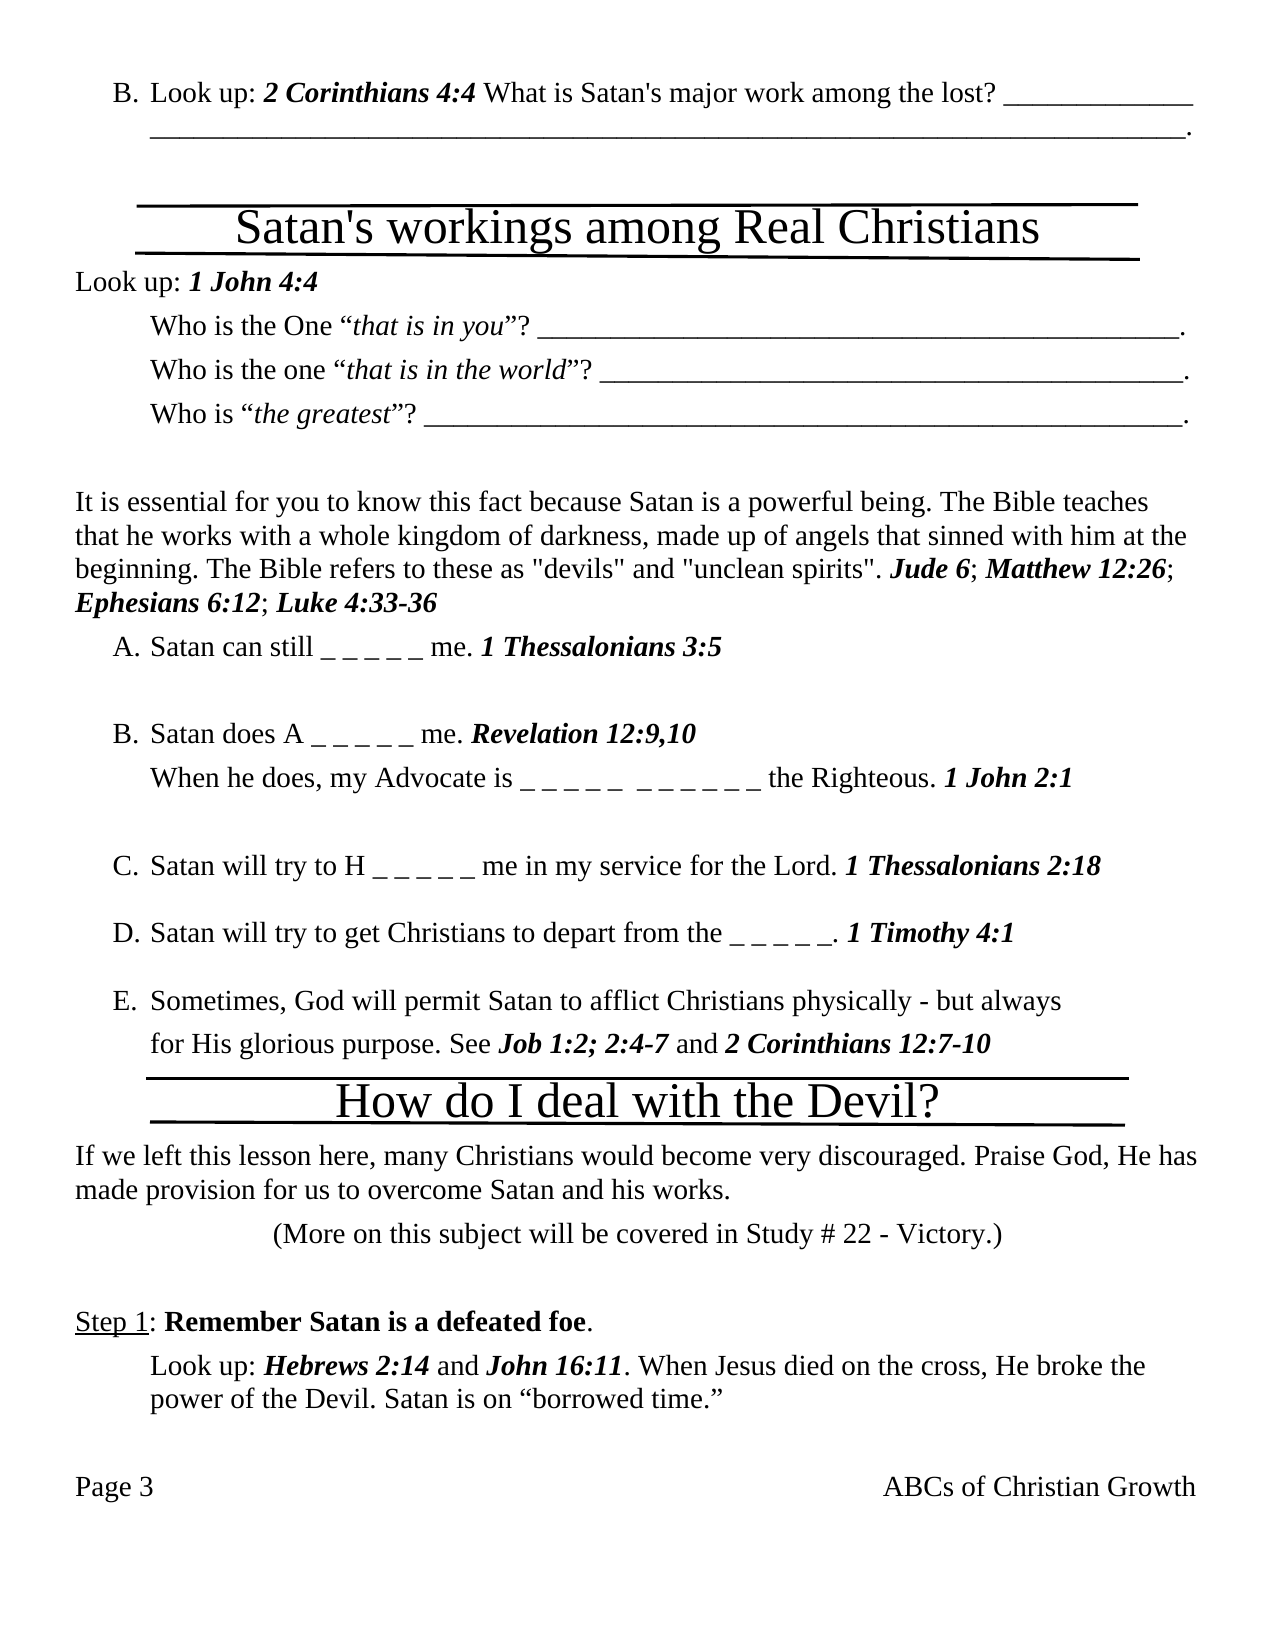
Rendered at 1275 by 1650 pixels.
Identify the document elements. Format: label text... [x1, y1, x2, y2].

text Who is the One “that is in you”? ____________________________________________. [150, 308, 1200, 342]
list Sometimes, God will permit Satan to afflict Christians physically - but always [112, 983, 1200, 1016]
list Satan does A _ _ _ _ _ me. Revelation 12:9,10 [112, 717, 1200, 750]
text Page 3 ABCs of Christian Growth [75, 1469, 1200, 1503]
text When he does, my Advocate is _ _ _ _ _ _ _ _ _ _ _ the Righteous. 1 John 2:1 [150, 761, 1200, 794]
text Look up: 1 John 4:4 [75, 264, 1200, 298]
list Look up: 2 Corinthians 4:4 What is Satan's major work among the lost? _____________ [112, 75, 1200, 108]
text Step 1: Remember Satan is a defeated foe. [75, 1304, 1200, 1337]
text Satan's workings among Real Christians [75, 196, 1200, 254]
text Who is the one “that is in the world”? ________________________________________. [150, 352, 1200, 386]
list Satan will try to get Christians to depart from the _ _ _ _ _. 1 Timothy 4:1 [112, 916, 1200, 949]
text Who is “the greatest”? ____________________________________________________. [150, 396, 1200, 430]
text Look up: Hebrews 2:14 and John 16:11. When Jesus died on the cross, He broke the power of the Devil. Satan is on “borrowed time.” [150, 1348, 1200, 1415]
list Satan can still _ _ _ _ _ me. 1 Thessalonians 3:5 [112, 629, 1200, 662]
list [150, 108, 1200, 142]
text (More on this subject will be covered in Study # 22 - Victory.) [75, 1216, 1200, 1249]
text for His glorious purpose. See Job 1:2; 2:4-7 and 2 Corinthians 12:7-10 [150, 1027, 1200, 1060]
text If we left this lesson here, many Christians would become very discouraged. Praise God, He has made provision for us to overcome Satan and his works. [75, 1138, 1200, 1206]
list Satan will try to H _ _ _ _ _ me in my service for the Lord. 1 Thessalonians 2:18 [112, 848, 1200, 882]
text How do I deal with the Devil? [75, 1071, 1200, 1128]
text It is essential for you to know this fact because Satan is a powerful being. The Bible teaches that he works with a whole kingdom of darkness, made up of angels that sinned with him at the beginning. The Bible refers to these as "devils" and "unclean spirits". Jude 6; Matthew 12:26; Ephesians 6:12; Luke 4:33-36 [75, 484, 1200, 618]
